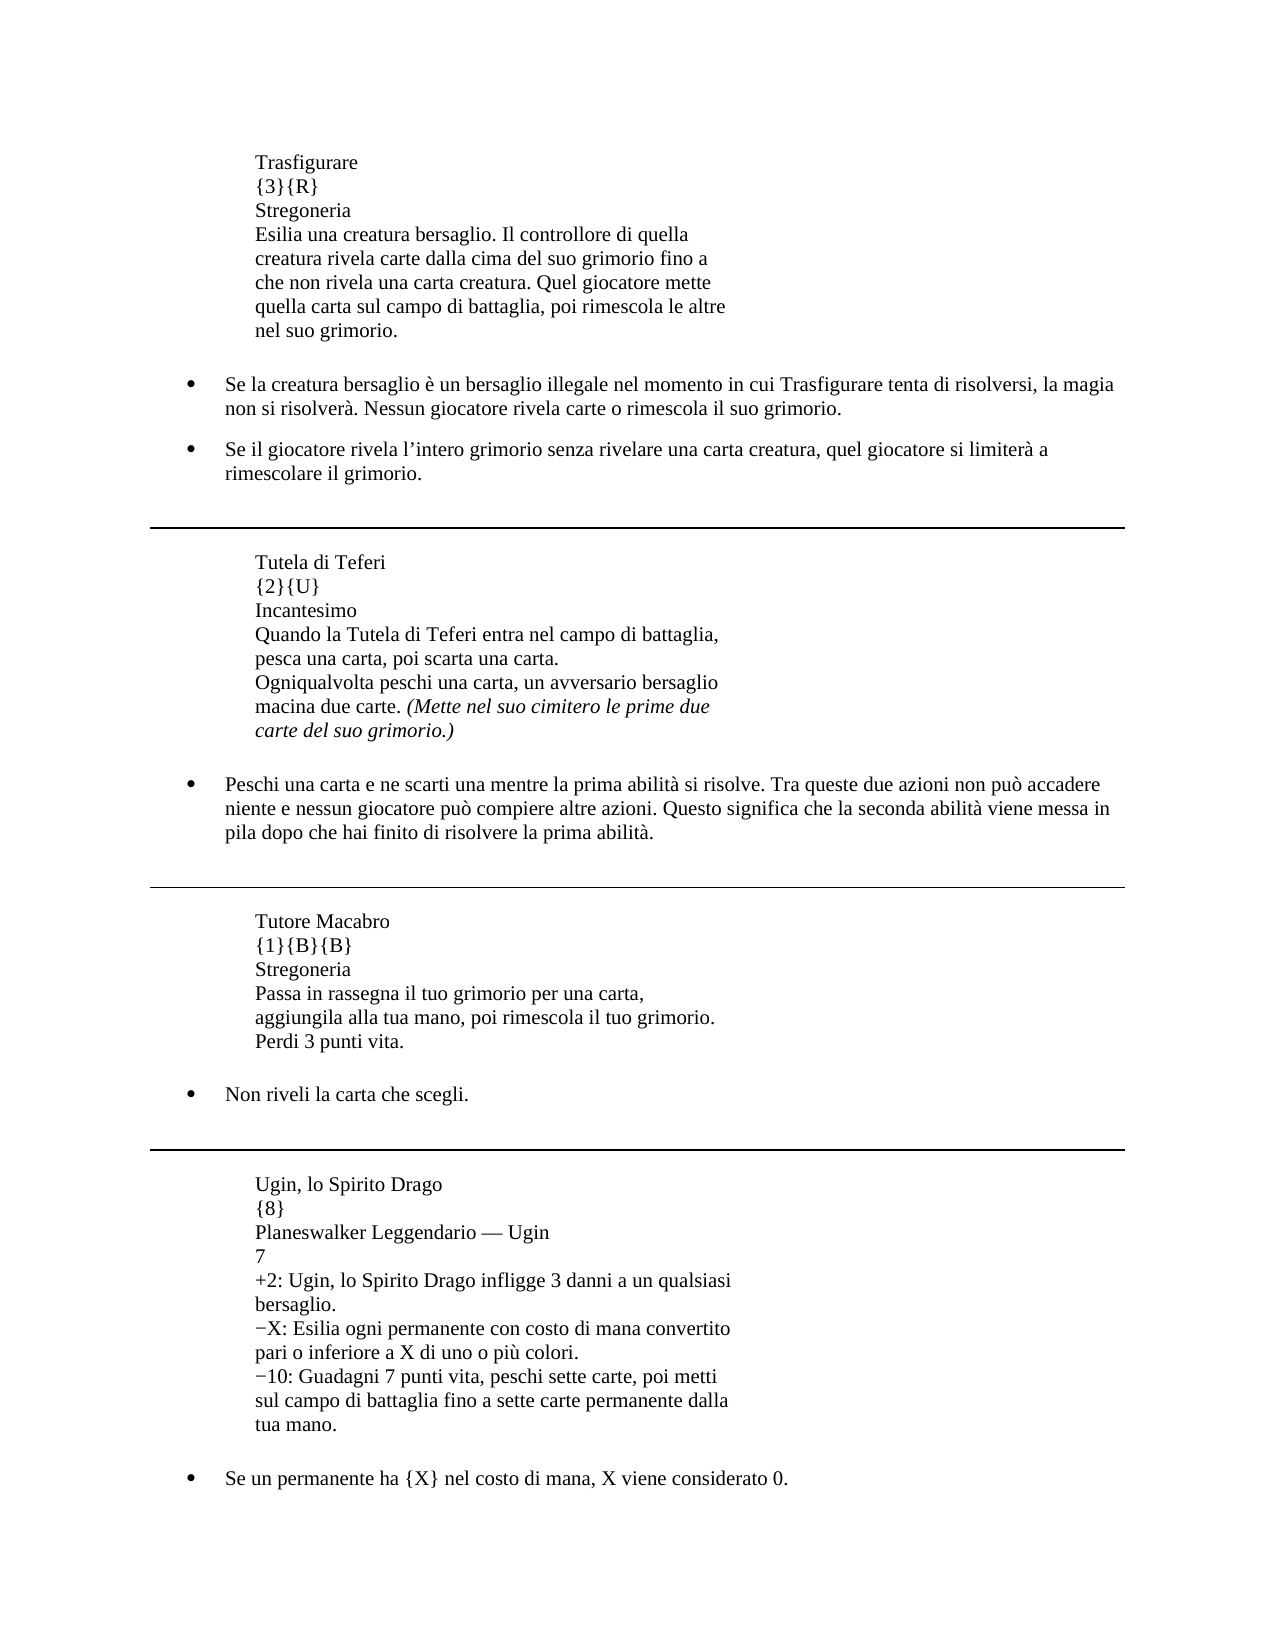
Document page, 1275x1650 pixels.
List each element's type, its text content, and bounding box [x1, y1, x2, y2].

list Se il giocatore rivela l’intero grimorio senza rivelare una carta creatura, quel giocatore si limiterà a rimescolare il grimorio. [187, 436, 1125, 484]
list Se un permanente ha {X} nel costo di mana, X viene considerato 0. [187, 1466, 1125, 1489]
list Peschi una carta e ne scarti una mentre la prima abilità si risolve. Tra queste due azioni non può accadere niente e nessun giocatore può compiere altre azioni. Questo significa che la seconda abilità viene messa in pila dopo che hai finito di risolvere la prima abilità. [187, 771, 1125, 844]
list Non riveli la carta che scegli. [187, 1082, 1125, 1106]
text Tutore Macabro {1}{B}{B} Stregoneria Passa in rassegna il tuo grimorio per una carta, aggiungila alla tua mano, poi rimescola il tuo grimorio. Perdi 3 punti vita. [255, 909, 735, 1053]
text Ugin, lo Spirito Drago {8} Planeswalker Leggendario — Ugin 7 +2: Ugin, lo Spirito Drago infligge 3 danni a un qualsiasi bersaglio. −X: Esilia ogni permanente con costo di mana convertito pari o inferiore a X di uno o più colori. −10: Guadagni 7 punti vita, peschi sette carte, poi metti sul campo di battaglia fino a sette carte permanente dalla tua mano. [255, 1172, 735, 1436]
text Trasfigurare {3}{R} Stregoneria Esilia una creatura bersaglio. Il controllore di quella creatura rivela carte dalla cima del suo grimorio fino a che non rivela una carta creatura. Quel giocatore mette quella carta sul campo di battaglia, poi rimescola le altre nel suo grimorio. [255, 150, 735, 342]
text Tutela di Teferi {2}{U} Incantesimo Quando la Tutela di Teferi entra nel campo di battaglia, pesca una carta, poi scarta una carta. Ogniqualvolta peschi una carta, un avversario bersaglio macina due carte. (Mette nel suo cimitero le prime due carte del suo grimorio.) [255, 550, 735, 742]
list Se la creatura bersaglio è un bersaglio illegale nel momento in cui Trasfigurare tenta di risolversi, la magia non si risolverà. Nessun giocatore rivela carte o rimescola il suo grimorio. [187, 372, 1125, 420]
